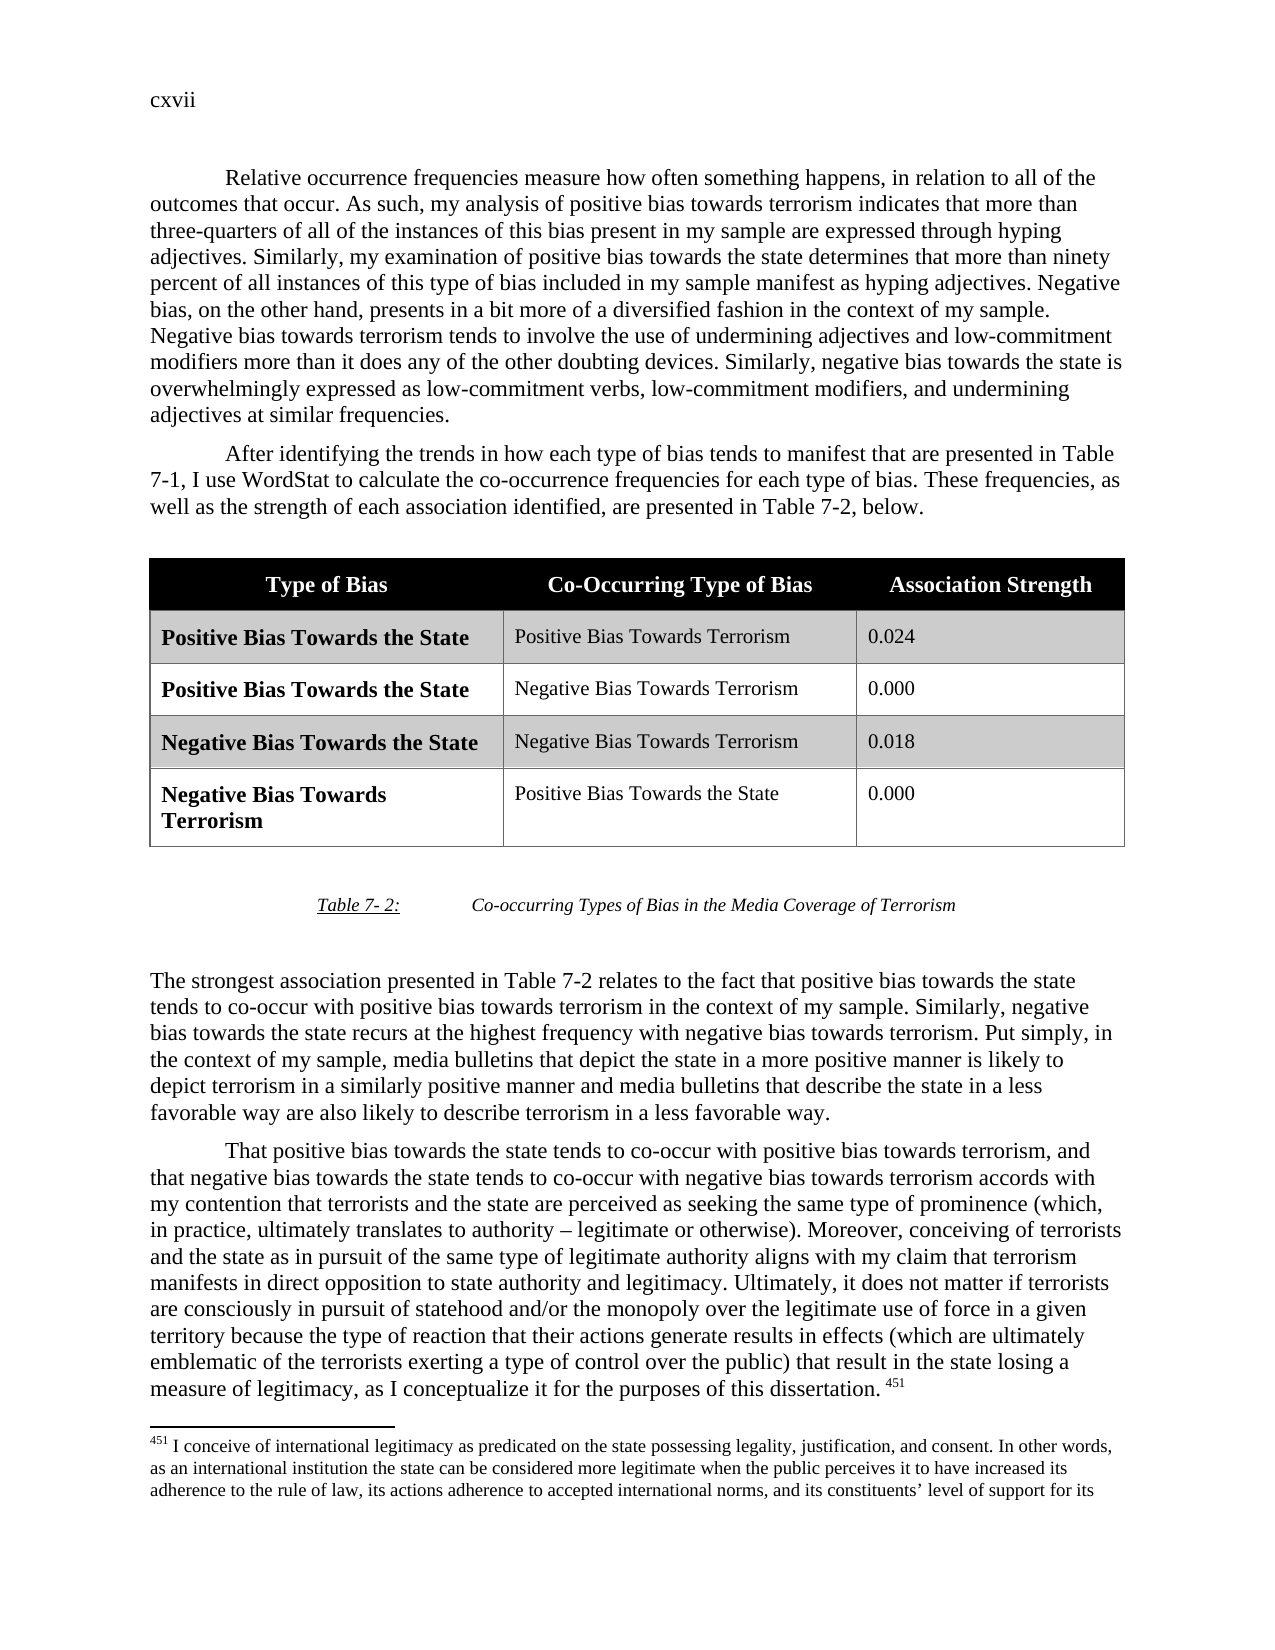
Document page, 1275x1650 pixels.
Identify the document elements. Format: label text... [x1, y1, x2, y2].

text Table 7- 2: Co-occurring Types of Bias in the Media Coverage of Terrorism [150, 894, 1125, 915]
table_header Co-Occurring Type of Bias [504, 559, 856, 610]
table_cell 0.000 [857, 664, 1124, 715]
table_cell 0.024 [857, 611, 1124, 663]
table_cell Negative Bias Towards Terrorism [504, 716, 856, 767]
text That positive bias towards the state tends to co-occur with positive bias towards terrorism, and that negative bias towards the state tends to co-occur with negative bias towards terrorism accords with my contention that terrorists and the state are perceived as seeking the same type of prominence (which, in practice, ultimately translates to authority – legitimate or otherwise). Moreover, conceiving of terrorists and the state as in pursuit of the same type of legitimate authority aligns with my claim that terrorism manifests in direct opposition to state authority and legitimacy. Ultimately, it does not matter if terrorists are consciously in pursuit of statehood and/or the monopoly over the legitimate use of force in a given territory because the type of reaction that their actions generate results in effects (which are ultimately emblematic of the terrorists exerting a type of control over the public) that result in the state losing a measure of legitimacy, as I conceptualize it for the purposes of this dissertation. [150, 1137, 1125, 1401]
table_cell Positive Bias Towards the State [504, 769, 856, 846]
table_header Type of Bias [151, 559, 503, 610]
table_cell 0.000 [857, 769, 1124, 846]
table_cell Negative Bias Towards the State [151, 716, 503, 767]
table_cell Negative Bias Towards Terrorism [151, 769, 503, 846]
text Relative occurrence frequencies measure how often something happens, in relation to all of the outcomes that occur. As such, my analysis of positive bias towards terrorism indicates that more than three-quarters of all of the instances of this bias present in my sample are expressed through hyping adjectives. Similarly, my examination of positive bias towards the state determines that more than ninety percent of all instances of this type of bias included in my sample manifest as hyping adjectives. Negative bias, on the other hand, presents in a bit more of a diversified fashion in the context of my sample. Negative bias towards terrorism tends to involve the use of undermining adjectives and low-commitment modifiers more than it does any of the other doubting devices. Similarly, negative bias towards the state is overwhelmingly expressed as low-commitment verbs, low-commitment modifiers, and undermining adjectives at similar frequencies. [150, 164, 1125, 427]
table_cell Positive Bias Towards Terrorism [504, 611, 856, 663]
table_cell Positive Bias Towards the State [151, 611, 503, 663]
text The strongest association presented in Table 7-2 relates to the fact that positive bias towards the state tends to co-occur with positive bias towards terrorism in the context of my sample. Similarly, negative bias towards the state recurs at the highest frequency with negative bias towards terrorism. Put simply, in the context of my sample, media bulletins that depict the state in a more positive manner is likely to depict terrorism in a similarly positive manner and media bulletins that describe the state in a less favorable way are also likely to describe terrorism in a less favorable way. [150, 967, 1125, 1125]
table_cell Negative Bias Towards Terrorism [504, 664, 856, 715]
table_cell 0.018 [857, 716, 1124, 767]
text After identifying the trends in how each type of bias tends to manifest that are presented in Table 7-1, I use WordStat to calculate the co-occurrence frequencies for each type of bias. These frequencies, as well as the strength of each association identified, are presented in Table 7-2, below. [150, 440, 1125, 519]
table_cell Positive Bias Towards the State [151, 664, 503, 715]
table_header Association Strength [857, 559, 1124, 610]
